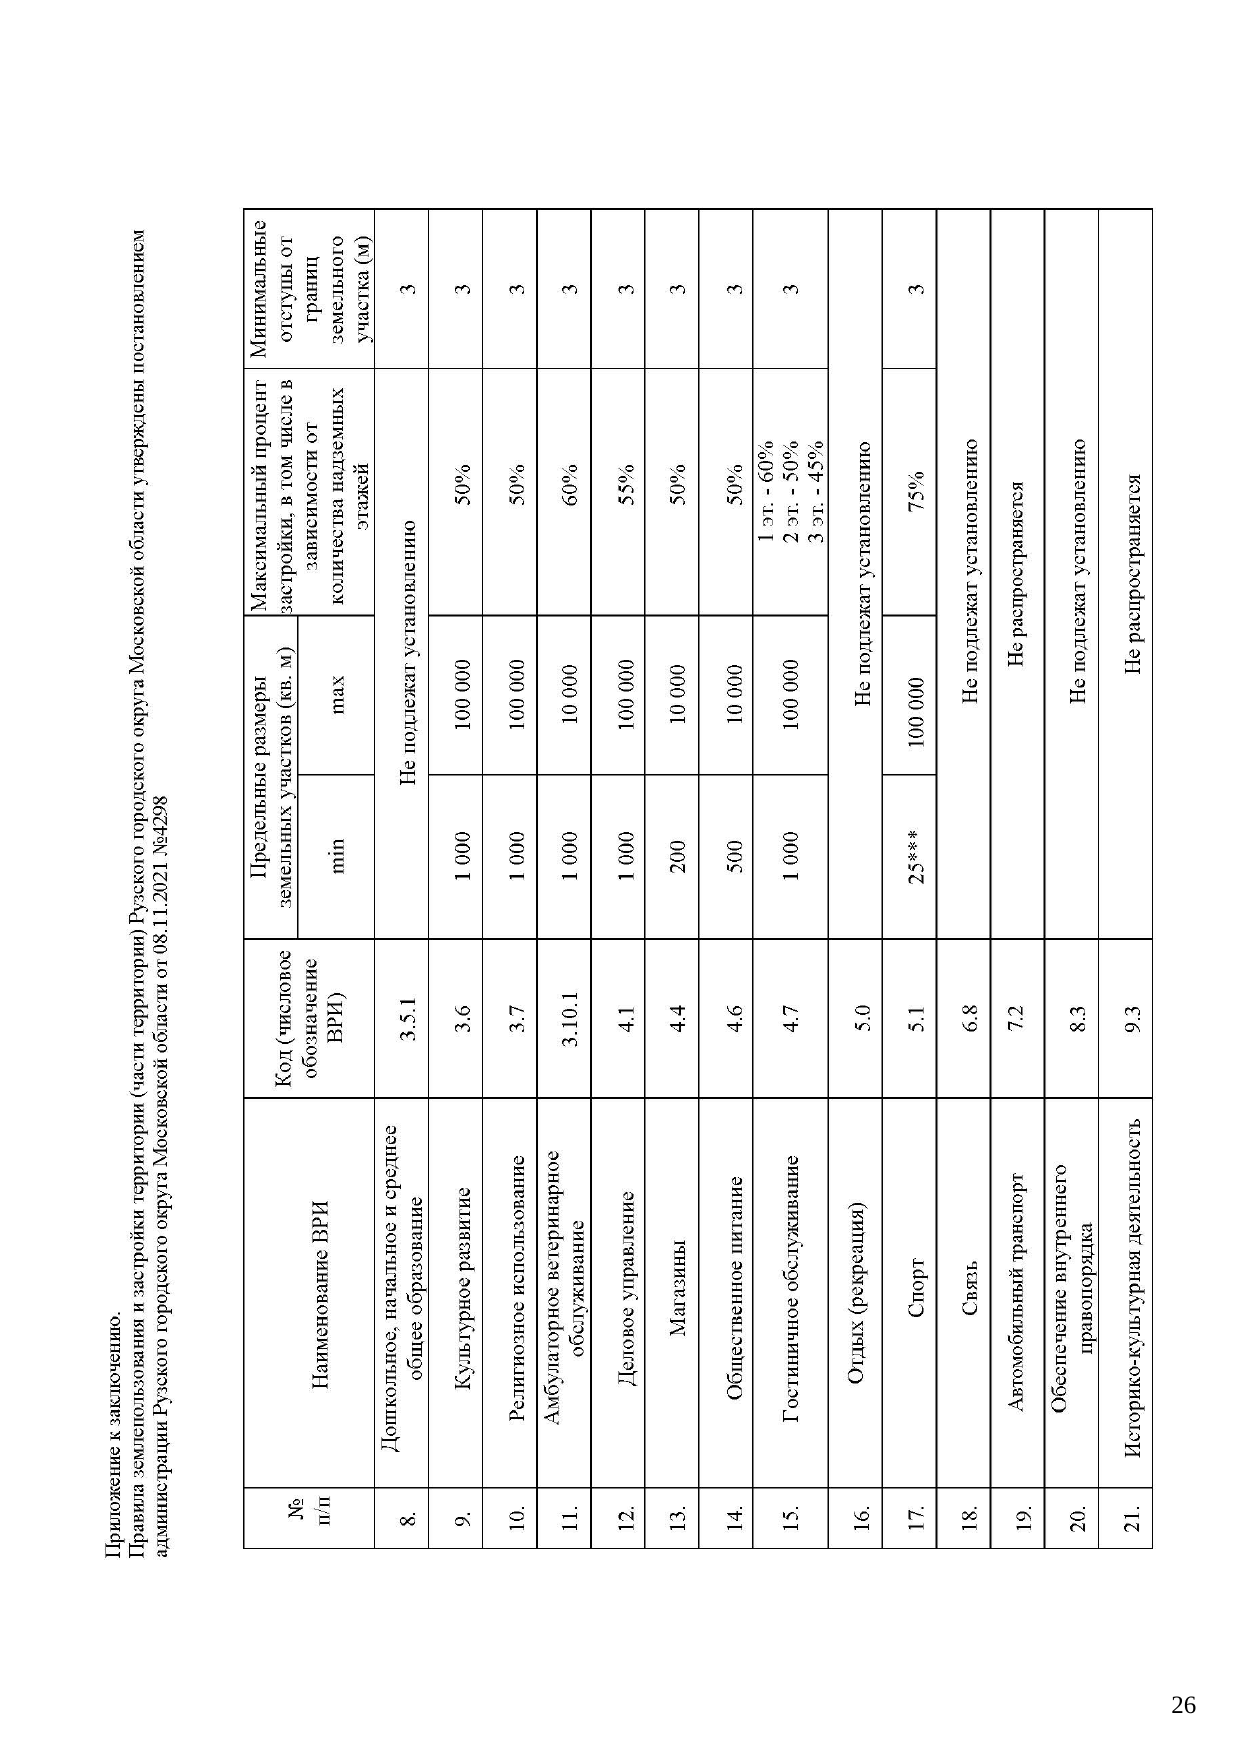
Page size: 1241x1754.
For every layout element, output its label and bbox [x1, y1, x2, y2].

picture [77, 88, 1192, 1664]
